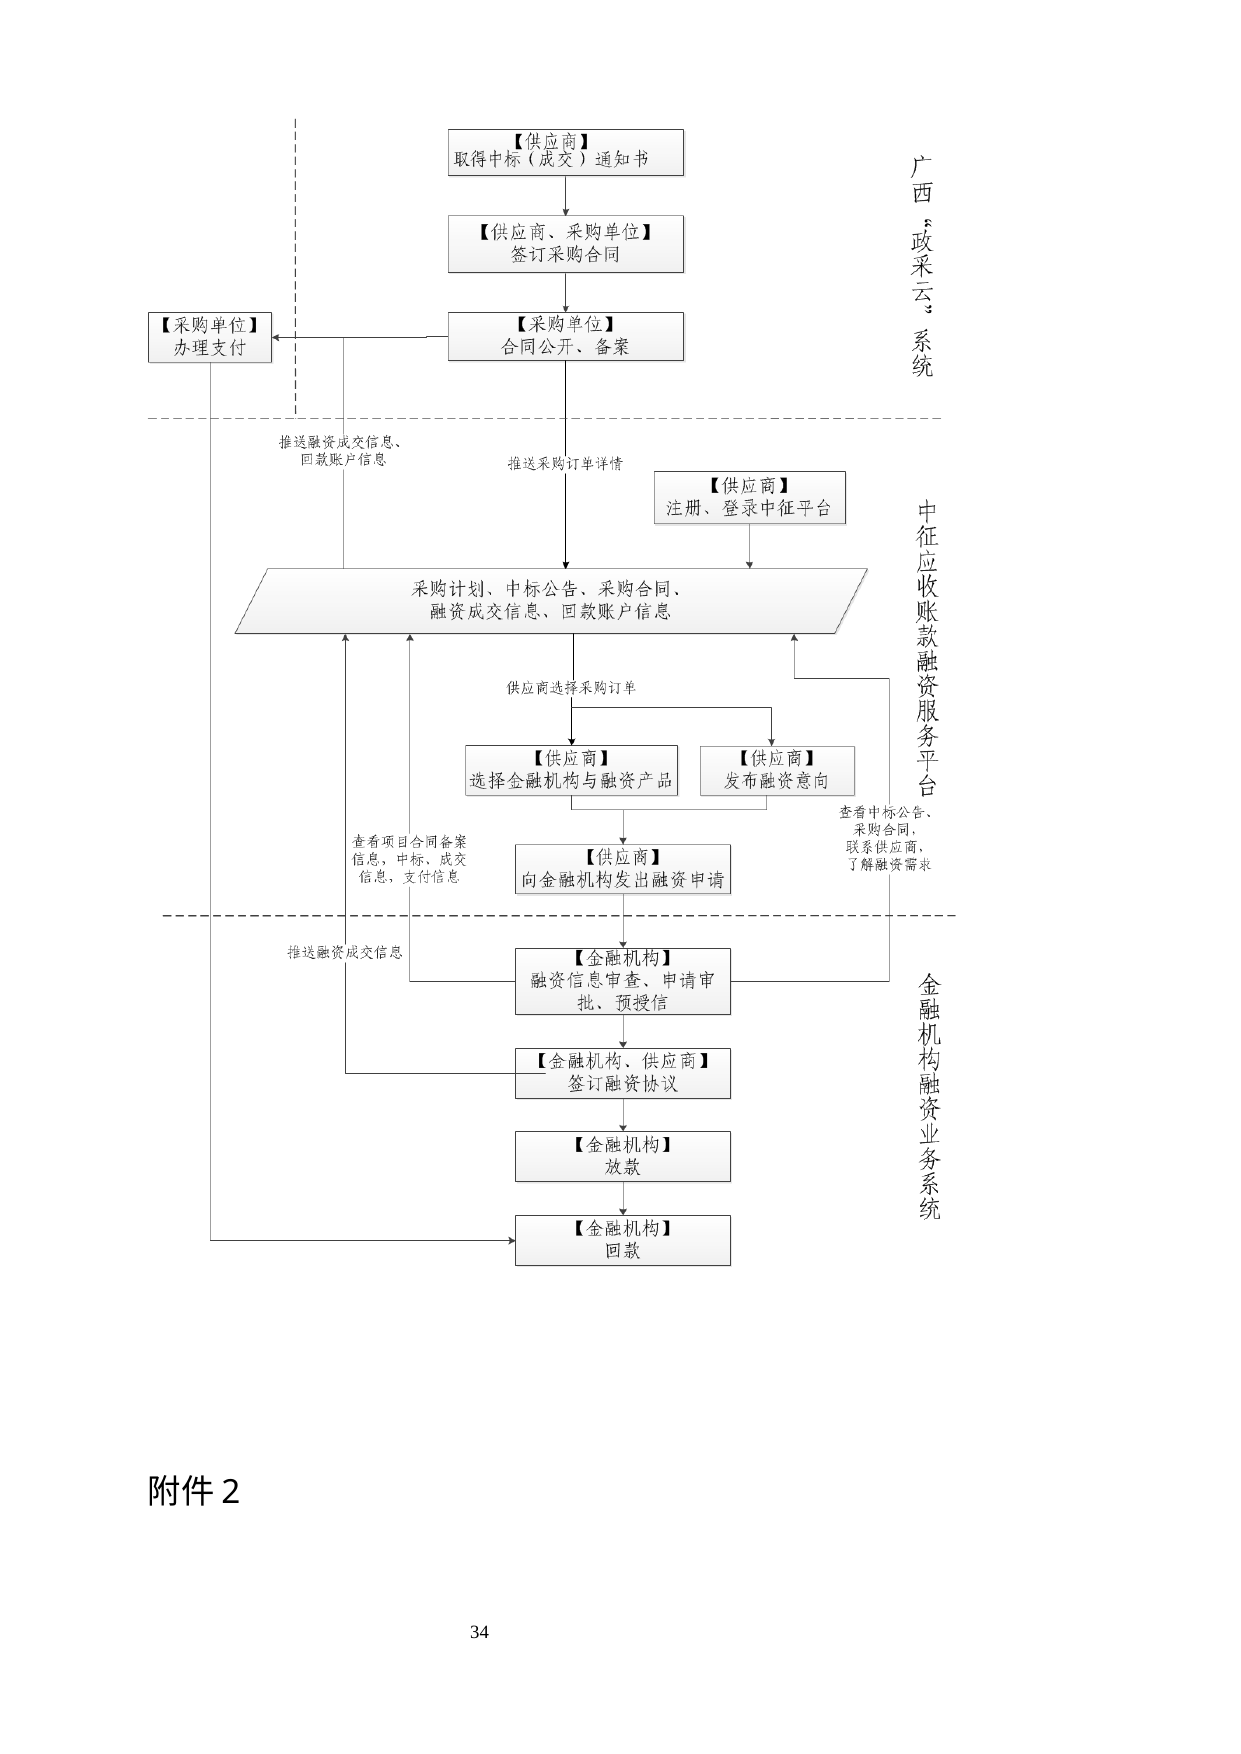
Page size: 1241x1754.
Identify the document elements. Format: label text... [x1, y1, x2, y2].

text 附件2 [148, 1443, 1093, 1518]
picture [147, 118, 956, 1267]
